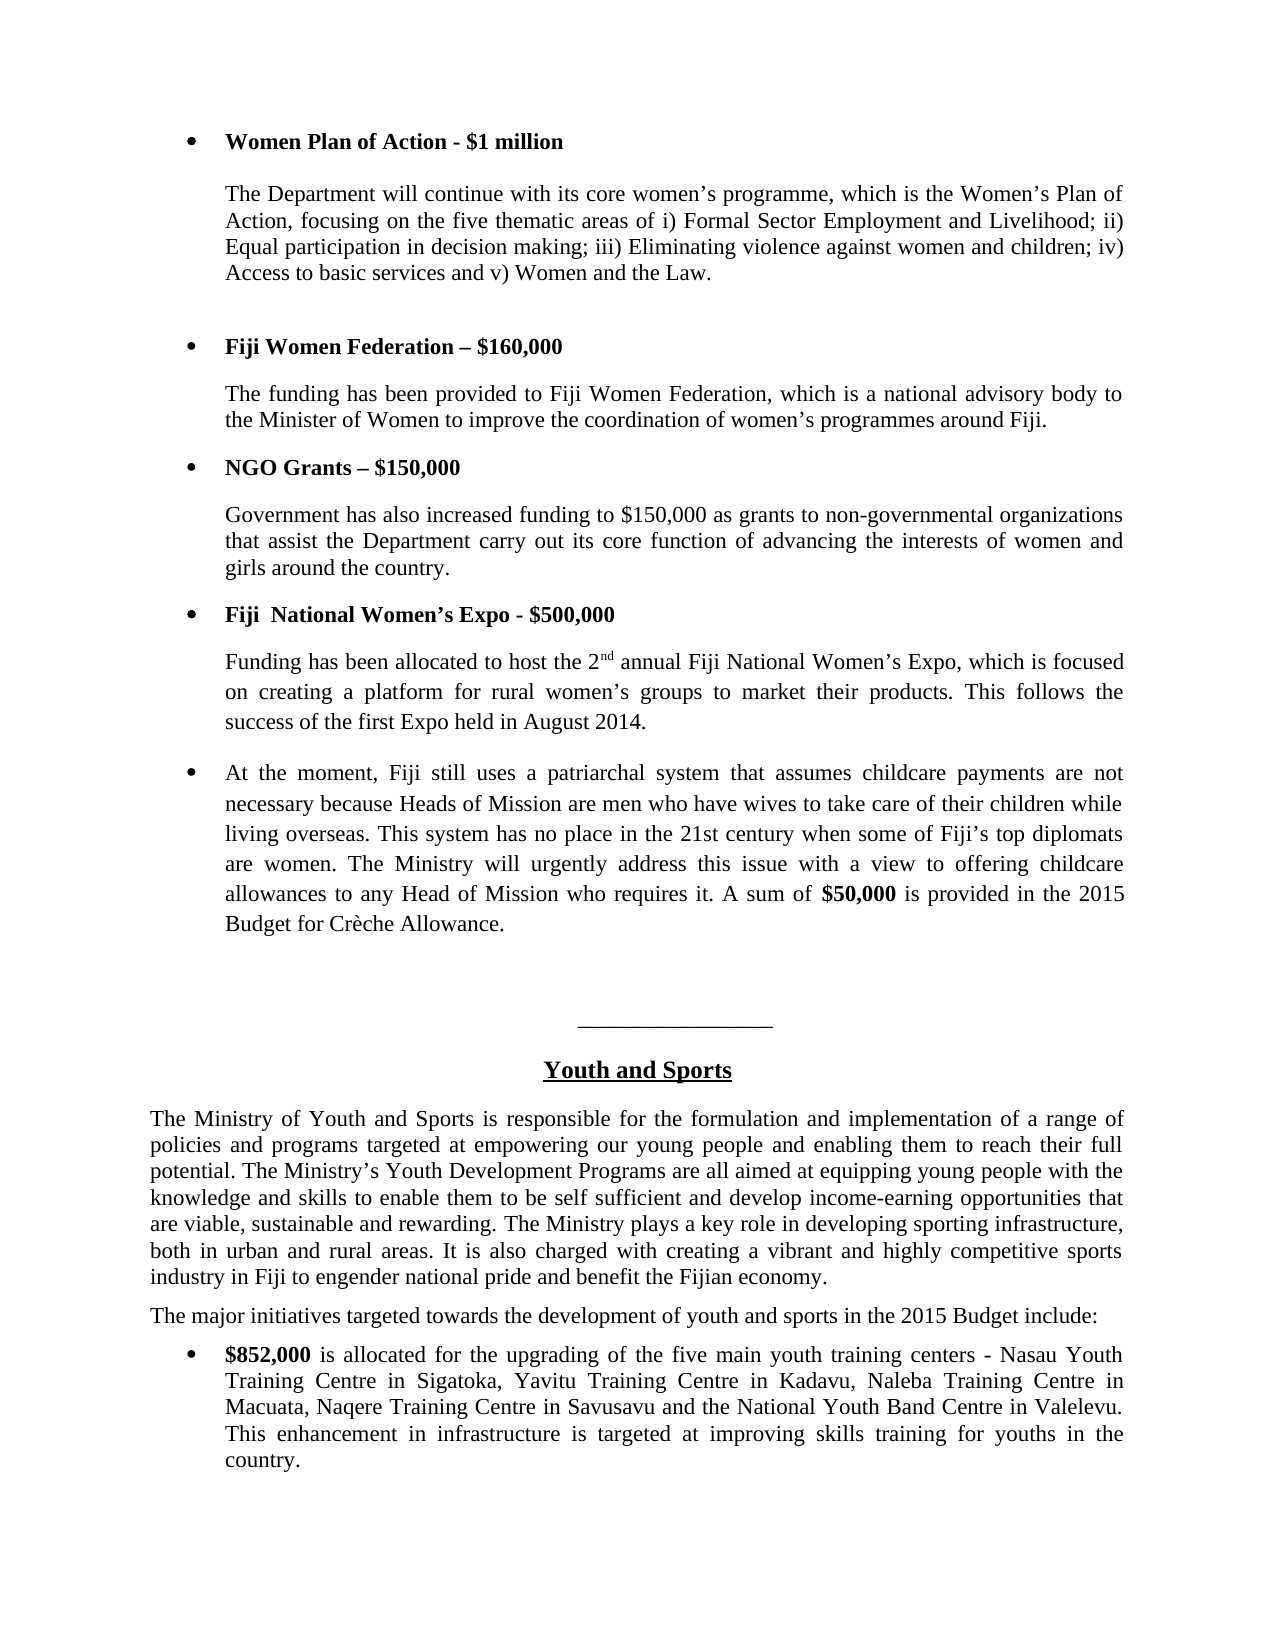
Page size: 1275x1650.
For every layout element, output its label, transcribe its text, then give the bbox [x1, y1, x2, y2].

text The funding has been provided to Fiji Women Federation, which is a national advisory body to the Minister of Women to improve the coordination of women’s programmes around Fiji. [225, 380, 1125, 433]
text The Ministry of Youth and Sports is responsible for the formulation and implementation of a range of policies and programs targeted at empowering our young people and enabling them to reach their full potential. The Ministry’s Youth Development Programs are all aimed at equipping young people with the knowledge and skills to enable them to be self sufficient and develop income-earning opportunities that are viable, sustainable and rewarding. The Ministry plays a key role in developing sporting infrastructure, both in urban and rural areas. It is also charged with creating a vibrant and highly competitive sports industry in Fiji to engender national pride and benefit the Fijian economy. [150, 1105, 1125, 1289]
list $852,000 is allocated for the upgrading of the five main youth training centers - Nasau Youth Training Centre in Sigatoka, Yavitu Training Centre in Kadavu, Naleba Training Centre in Macuata, Naqere Training Centre in Savusavu and the National Youth Band Centre in Valelevu. This enhancement in infrastructure is targeted at improving skills training for youths in the country. [187, 1341, 1125, 1472]
text Youth and Sports [150, 1055, 1125, 1084]
list Fiji Women Federation – $160,000 [187, 333, 1125, 359]
text Government has also increased funding to $150,000 as grants to non-governmental organizations that assist the Department carry out its core function of advancing the interests of women and girls around the country. [225, 501, 1125, 580]
text Funding has been allocated to host the 2nd annual Fiji National Women’s Expo, which is focused on creating a platform for rural women’s groups to market their products. This follows the success of the first Expo held in August 2014. [225, 648, 1125, 735]
list Fiji National Women’s Expo - $500,000 [187, 601, 1125, 627]
text The Department will continue with its core women’s programme, which is the Women’s Plan of Action, focusing on the five thematic areas of i) Formal Sector Employment and Livelihood; ii) Equal participation in decision making; iii) Eliminating violence against women and children; iv) Access to basic services and v) Women and the Law. [225, 180, 1125, 286]
text The major initiatives targeted towards the development of youth and sports in the 2015 Budget include: [150, 1302, 1125, 1328]
text _________________ [225, 1004, 1125, 1031]
list At the moment, Fiji still uses a patriarchal system that assumes childcare payments are not necessary because Heads of Mission are men who have wives to take care of their children while living overseas. This system has no place in the 21st century when some of Fiji’s top diplomats are women. The Ministry will urgently address this issue with a view to offering childcare allowances to any Head of Mission who requires it. A sum of $50,000 is provided in the 2015 Budget for Crèche Allowance. [187, 759, 1125, 937]
list NGO Grants – $150,000 [187, 454, 1125, 480]
list Women Plan of Action - $1 million [187, 128, 1125, 154]
